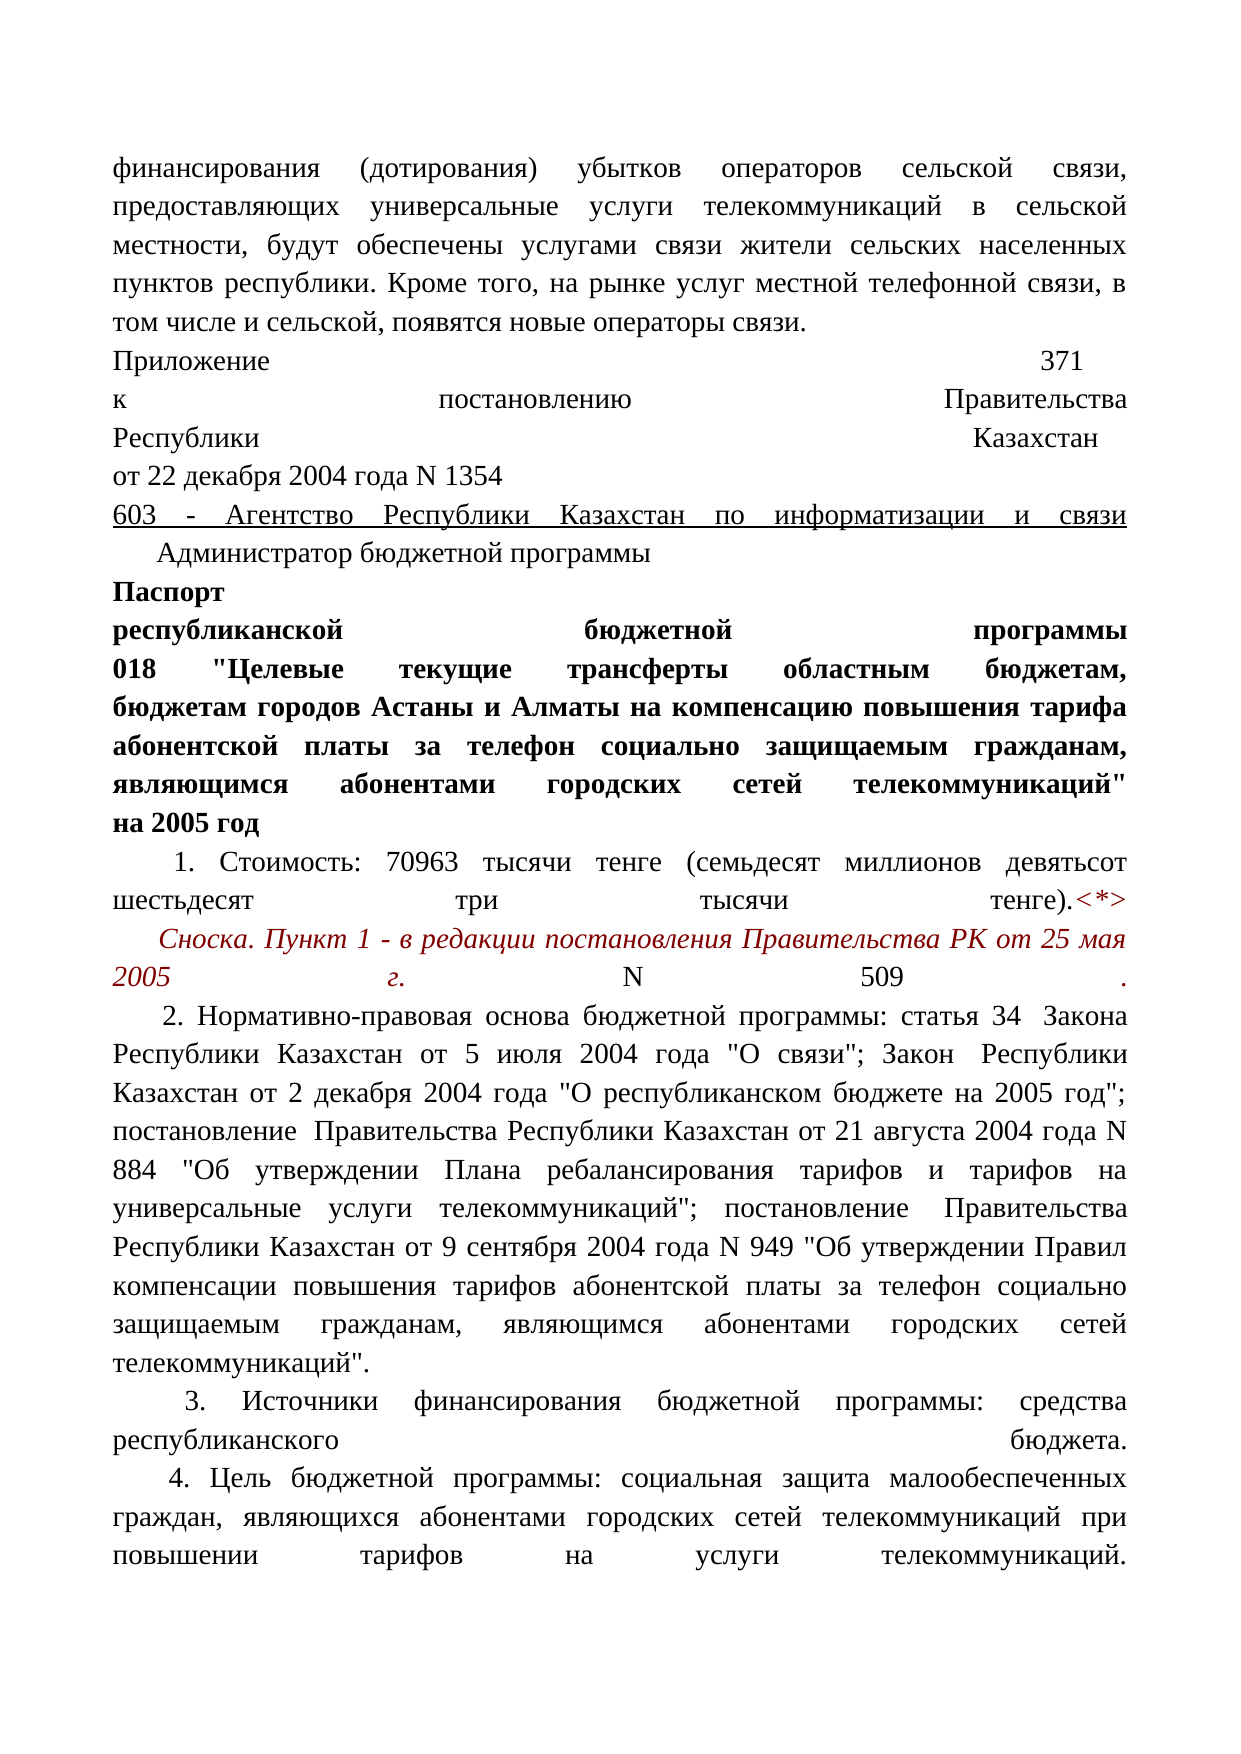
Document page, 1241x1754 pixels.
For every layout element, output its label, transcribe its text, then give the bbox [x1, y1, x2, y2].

text Приложение 371 к постановлению Правительства Республики Казахстан от 22 декабря 2004 года N 1354 [112, 343, 1128, 492]
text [112, 844, 1128, 1571]
text Паспорт республиканской бюджетной программы 018 "Целевые текущие трансферты областным бюджетам, бюджетам городов Астаны и Алматы на компенсацию повышения тарифа абонентской платы за телефон социально защищаемым гражданам, являющимся абонентами городских сетей телекоммуникаций" на 2005 год [112, 574, 1128, 839]
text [112, 150, 1128, 338]
text 603 - Агентство Республики Казахстан по информатизации и связи Администратор бюджетной программы [112, 497, 1128, 569]
